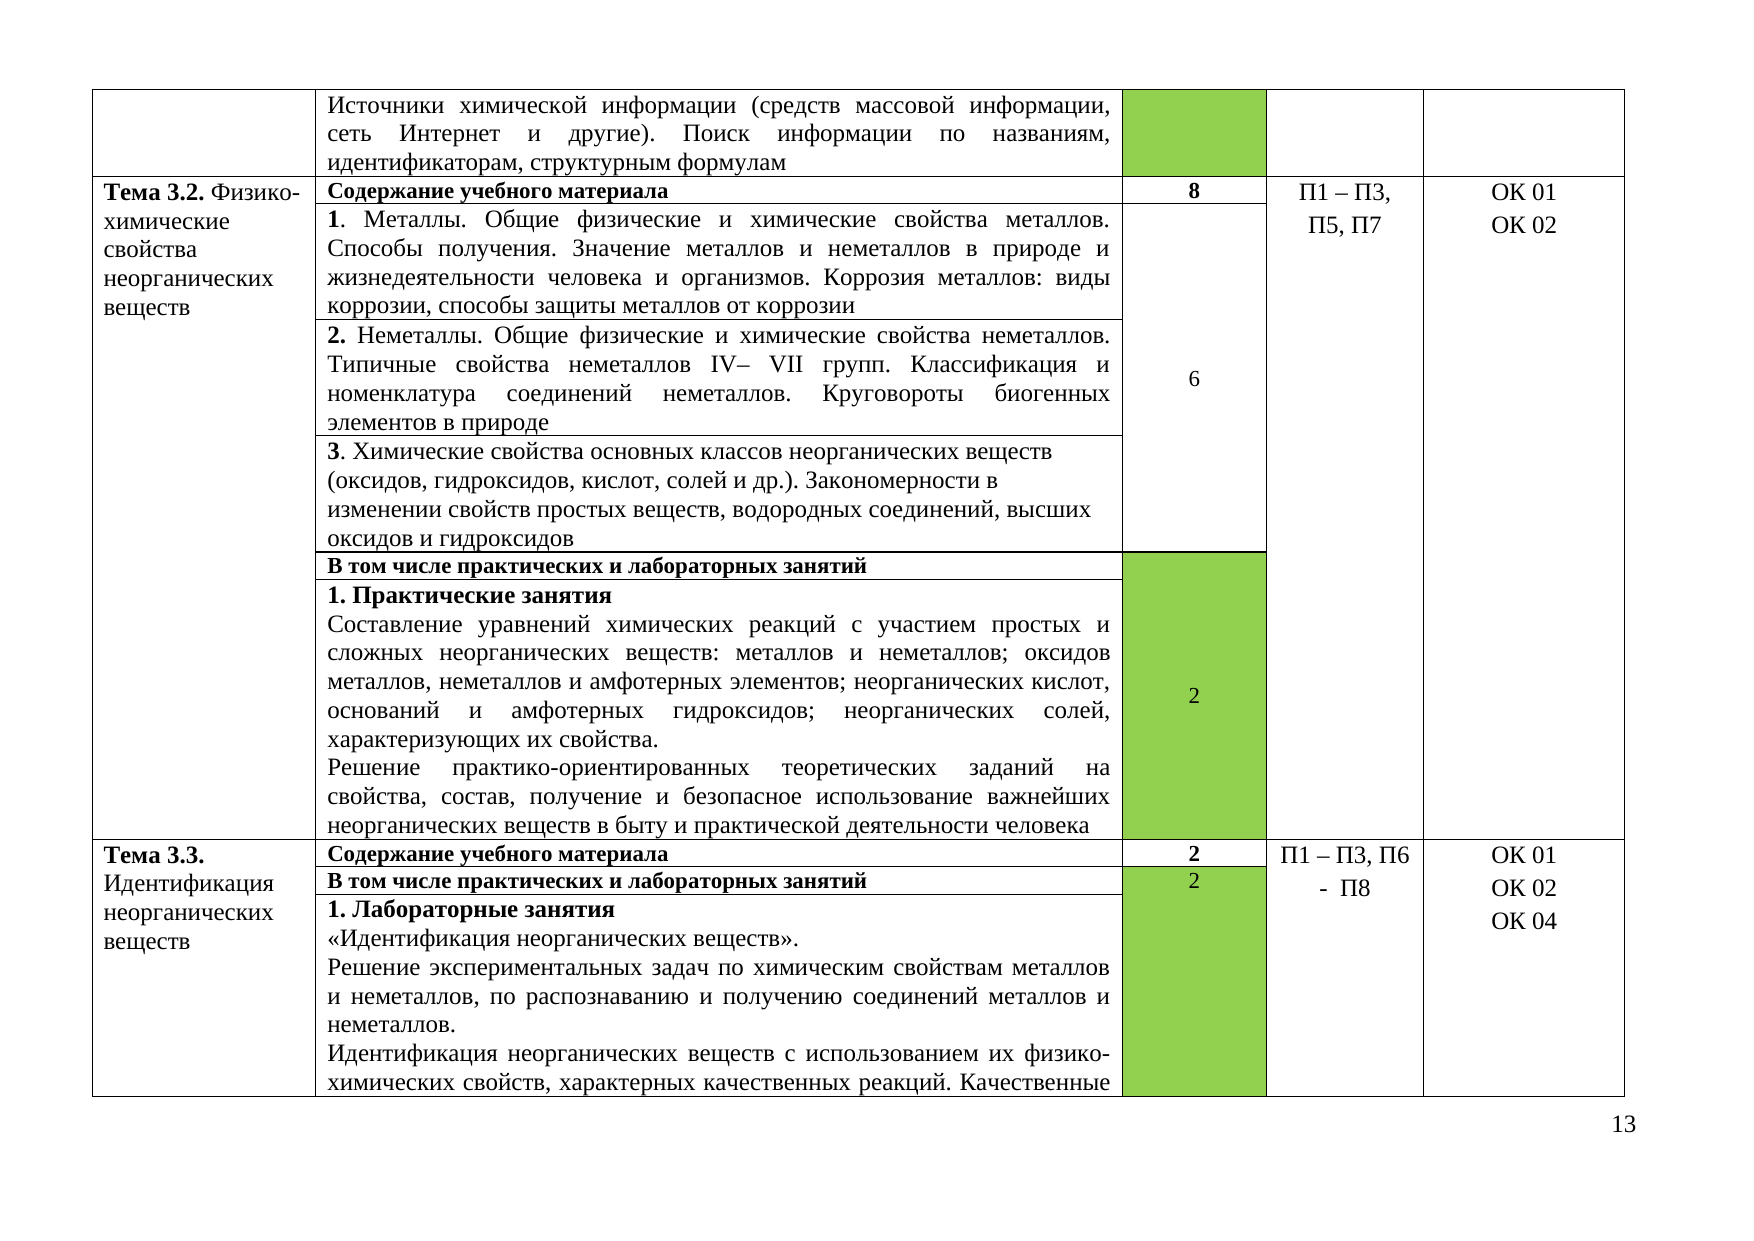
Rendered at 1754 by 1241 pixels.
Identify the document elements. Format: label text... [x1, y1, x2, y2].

table_cell 6 [1123, 204, 1266, 551]
table_cell ОК 01 ОК 02 ОК 04 [1424, 840, 1624, 1096]
table_cell 2 [1123, 867, 1266, 1096]
table_cell В том числе практических и лабораторных занятий [316, 867, 1122, 893]
table_cell В том числе практических и лабораторных занятий [316, 553, 1122, 579]
table_cell ОК 01 ОК 02 [1424, 177, 1624, 839]
table_cell Тема 3.2. Физико-химические свойства неорганических веществ [93, 177, 315, 839]
table_cell 3. Химические свойства основных классов неорганических веществ (оксидов, гидроксидов, кислот, солей и др.). Закономерности в изменении свойств простых веществ, водородных соединений, высших оксидов и гидроксидов [316, 436, 1122, 551]
table_cell 1. Металлы. Общие физические и химические свойства металлов. Способы получения. Значение металлов и неметаллов в природе и жизнедеятельности человека и организмов. Коррозия металлов: виды коррозии, способы защиты металлов от коррозии [316, 204, 1122, 319]
table_cell П1 – П3, П6 - П8 [1267, 840, 1423, 1096]
table_cell 2 [1123, 553, 1266, 839]
table_cell Содержание учебного материала [316, 177, 1122, 203]
table_cell 2 [1123, 840, 1266, 866]
table_cell 1. Практические занятия Составление уравнений химических реакций с участием простых и сложных неорганических веществ: металлов и неметаллов; оксидов металлов, неметаллов и амфотерных элементов; неорганических кислот, оснований и амфотерных гидроксидов; неорганических солей, характеризующих их свойства. Решение практико-ориентированных теоретических заданий на свойства, состав, получение и безопасное использование важнейших неорганических веществ в быту и практической деятельности человека [316, 580, 1122, 839]
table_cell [316, 90, 1122, 176]
table_cell Содержание учебного материала [316, 840, 1122, 866]
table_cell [316, 895, 1122, 1096]
table_cell П1 – П3, П5, П7 [1267, 177, 1423, 839]
table_cell Тема 3.3. Идентификация неорганических веществ [93, 840, 315, 1096]
table_cell 2. Неметаллы. Общие физические и химические свойства неметаллов. Типичные свойства неметаллов IV– VII групп. Классификация и номенклатура соединений неметаллов. Круговороты биогенных элементов в природе [316, 320, 1122, 435]
table_cell 8 [1123, 177, 1266, 203]
